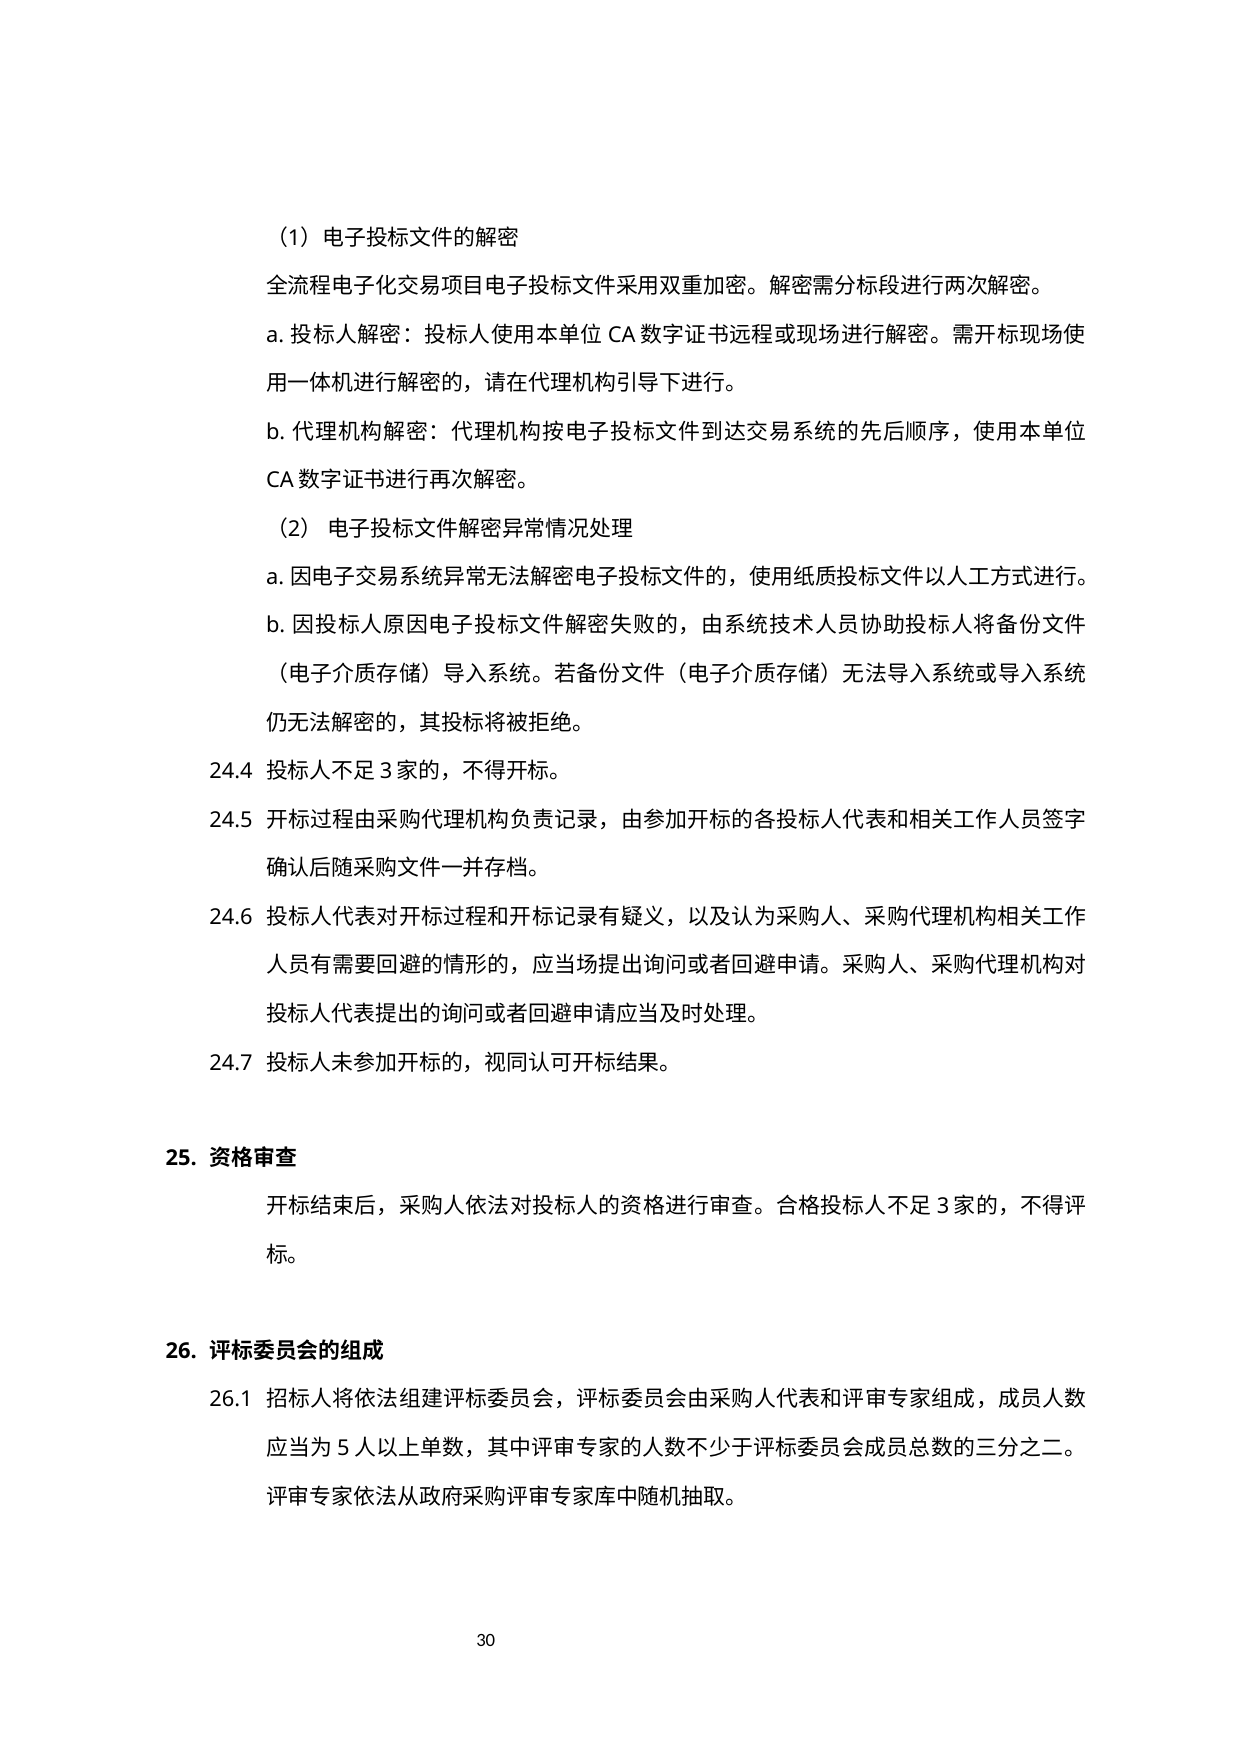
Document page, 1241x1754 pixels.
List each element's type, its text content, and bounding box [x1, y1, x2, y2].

list 投标人代表对开标过程和开标记录有疑义，以及认为采购人、采购代理机构相关工作人员有需要回避的情形的，应当场提出询问或者回避申请。采购人、采购代理机构对投标人代表提出的询问或者回避申请应当及时处理。 [209, 898, 1087, 1028]
list 资格审查 [165, 1140, 1087, 1172]
text b. 代理机构解密：代理机构按电子投标文件到达交易系统的先后顺序，使用本单位CA数字证书进行再次解密。 [266, 413, 1087, 494]
text a. 因电子交易系统异常无法解密电子投标文件的，使用纸质投标文件以人工方式进行。 [266, 559, 1087, 591]
text 全流程电子化交易项目电子投标文件采用双重加密。解密需分标段进行两次解密。 [266, 268, 1087, 300]
text b. 因投标人原因电子投标文件解密失败的，由系统技术人员协助投标人将备份文件（电子介质存储）导入系统。若备份文件（电子介质存储）无法导入系统或导入系统仍无法解密的，其投标将被拒绝。 [266, 607, 1087, 737]
text （1）电子投标文件的解密 [266, 219, 1087, 252]
text 开标结束后，采购人依法对投标人的资格进行审查。合格投标人不足3家的，不得评标。 [266, 1188, 1087, 1269]
list 招标人将依法组建评标委员会，评标委员会由采购人代表和评审专家组成，成员人数应当为5人以上单数，其中评审专家的人数不少于评标委员会成员总数的三分之二。评审专家依法从政府采购评审专家库中随机抽取。 [209, 1381, 1087, 1511]
list 评标委员会的组成 [165, 1333, 1087, 1365]
list 开标过程由采购代理机构负责记录，由参加开标的各投标人代表和相关工作人员签字确认后随采购文件一并存档。 [209, 801, 1087, 882]
text （2） 电子投标文件解密异常情况处理 [266, 510, 1087, 543]
list 投标人未参加开标的，视同认可开标结果。 [209, 1044, 1087, 1077]
text a. 投标人解密：投标人使用本单位CA数字证书远程或现场进行解密。需开标现场使用一体机进行解密的，请在代理机构引导下进行。 [266, 316, 1087, 397]
list 投标人不足3家的，不得开标。 [209, 753, 1087, 785]
